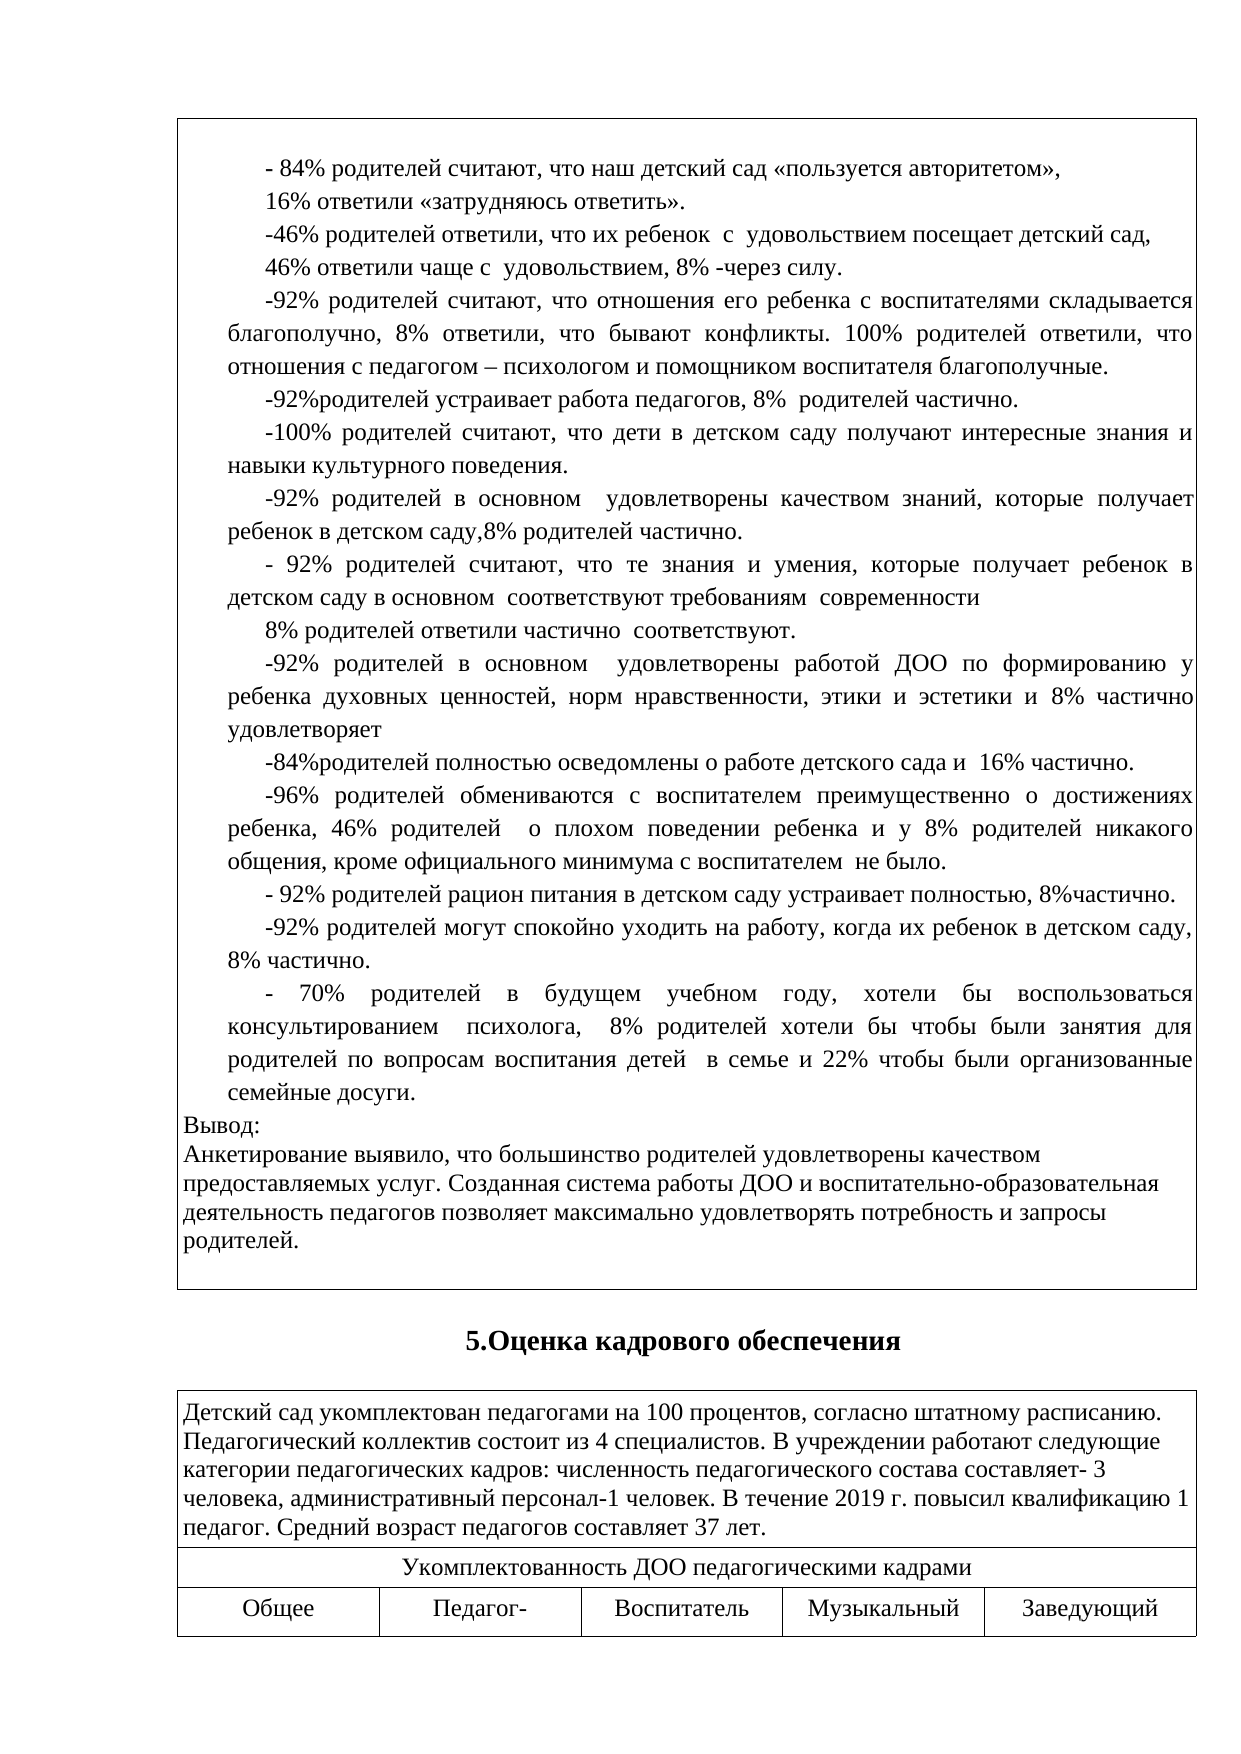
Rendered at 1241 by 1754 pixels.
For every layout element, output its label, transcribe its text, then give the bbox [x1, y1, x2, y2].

table_cell Заведующий [985, 1588, 1196, 1636]
table_cell Общее количество [178, 1588, 379, 1636]
table_cell Воспитатель [582, 1588, 782, 1636]
table_cell Педагог- психолог [380, 1588, 581, 1636]
table_header Детский сад укомплектован педагогами на 100 процентов, согласно штатному расписанию. Педагогический коллектив состоит из 4 специалистов. В учреждении работают следующие категории педагогических кадров: численность педагогического состава составляет- 3 человека, административный персонал-1 человек. В течение 2019 г. повысил квалификацию 1 педагог. Средний возраст педагогов составляет 37 лет. [178, 1391, 1196, 1547]
text 5.Оценка кадрового обеспечения [215, 1323, 1152, 1357]
table_cell Укомплектованность ДОО педагогическими кадрами [178, 1548, 1196, 1587]
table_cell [783, 1588, 984, 1636]
table_cell - 84% родителей считают, что наш детский сад «пользуется авторитетом», 16% ответили «затрудняюсь ответить». -46% родителей ответили, что их ребенок с удовольствием посещает детский сад, 46% ответили чаще с удовольствием, 8% -через силу. -92% родителей считают, что отношения его ребенка с воспитателями складывается благополучно, 8% ответили, что бывают конфликты. 100% родителей ответили, что отношения с педагогом – психологом и помощником воспитателя благополучные. -92%родителей устраивает работа педагогов, 8% родителей частично. -100% родителей считают, что дети в детском саду получают интересные знания и навыки культурного поведения. -92% родителей в основном удовлетворены качеством знаний, которые получает ребенок в детском саду,8% родителей частично. - 92% родителей считают, что те знания и умения, которые получает ребенок в детском саду в основном соответствуют требованиям современности 8% родителей ответили частично соответствуют. -92% родителей в основном удовлетворены работой ДОО по формированию у ребенка духовных ценностей, норм нравственности, этики и эстетики и 8% частично удовлетворяет -84%родителей полностью осведомлены о работе детского сада и 16% частично. -96% родителей обмениваются с воспитателем преимущественно о достижениях ребенка, 46% родителей о плохом поведении ребенка и у 8% родителей никакого общения, кроме официального минимума с воспитателем не было. - 92% родителей рацион питания в детском саду устраивает полностью, 8%частично. -92% родителей могут спокойно уходить на работу, когда их ребенок в детском саду, 8% частично. - 70% родителей в будущем учебном году, хотели бы воспользоваться консультированием психолога, 8% родителей хотели бы чтобы были занятия для родителей по вопросам воспитания детей в семье и 22% чтобы были организованные семейные досуги. Вывод: Анкетирование выявило, что большинство родителей удовлетворены качеством предоставляемых услуг. Созданная система работы ДОО и воспитательно-образовательная деятельность педагогов позволяет максимально удовлетворять потребность и запросы родителей. [178, 119, 1196, 1289]
